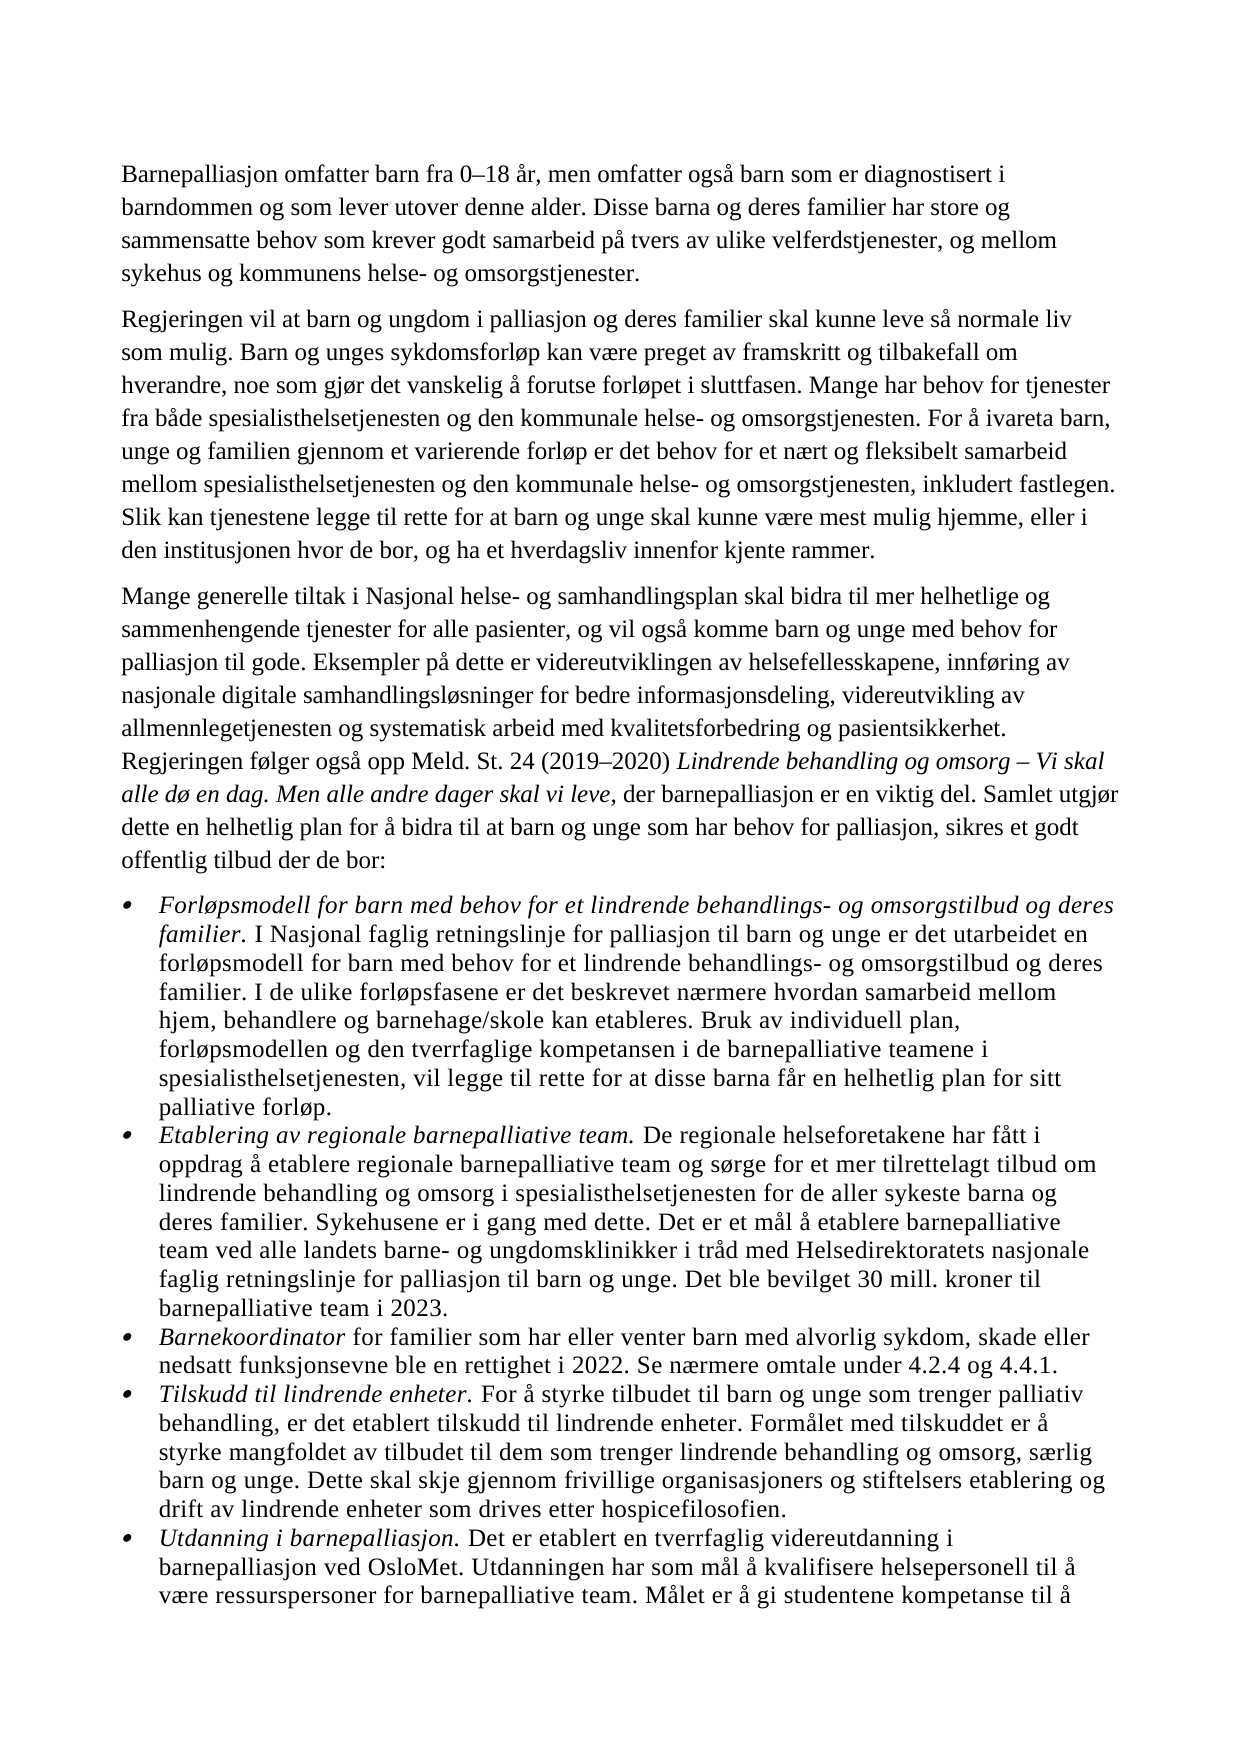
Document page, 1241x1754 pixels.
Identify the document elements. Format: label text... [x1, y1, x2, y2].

list Etablering av regionale barnepalliative team. De regionale helseforetakene har fått i oppdrag å etablere regionale barnepalliative team og sørge for et mer tilrettelagt tilbud om lindrende behandling og omsorg i spesialisthelsetjenesten for de aller sykeste barna og deres familier. Sykehusene er i gang med dette. Det er et mål å etablere barnepalliative team ved alle landets barne- og ungdomsklinikker i tråd med Helsedirektoratets nasjonale faglig retningslinje for palliasjon til barn og unge. Det ble bevilget 30 mill. kroner til barnepalliative team i 2023. [121, 1120, 1119, 1322]
list Tilskudd til lindrende enheter. For å styrke tilbudet til barn og unge som trenger palliativ behandling, er det etablert tilskudd til lindrende enheter. Formålet med tilskuddet er å styrke mangfoldet av tilbudet til dem som trenger lindrende behandling og omsorg, særlig barn og unge. Dette skal skje gjennom frivillige organisasjoners og stiftelsers etablering og drift av lindrende enheter som drives etter hospicefilosofien. [121, 1379, 1119, 1523]
list Barnekoordinator for familier som har eller venter barn med alvorlig sykdom, skade eller nedsatt funksjonsevne ble en rettighet i 2022. Se nærmere omtale under 4.2.4 og 4.4.1. [121, 1322, 1119, 1379]
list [121, 1523, 1119, 1609]
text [121, 159, 1119, 287]
text Mange generelle tiltak i Nasjonal helse- og samhandlingsplan skal bidra til mer helhetlige og sammenhengende tjenester for alle pasienter, og vil også komme barn og unge med behov for palliasjon til gode. Eksempler på dette er videreutviklingen av helsefellesskapene, innføring av nasjonale digitale samhandlingsløsninger for bedre informasjonsdeling, videreutvikling av allmennlegetjenesten og systematisk arbeid med kvalitetsforbedring og pasientsikkerhet. Regjeringen følger også opp Meld. St. 24 (2019–2020) Lindrende behandling og omsorg – Vi skal alle dø en dag. Men alle andre dager skal vi leve, der barnepalliasjon er en viktig del. Samlet utgjør dette en helhetlig plan for å bidra til at barn og unge som har behov for palliasjon, sikres et godt offentlig tilbud der de bor: [121, 581, 1119, 874]
text Regjeringen vil at barn og ungdom i palliasjon og deres familier skal kunne leve så normale liv som mulig. Barn og unges sykdomsforløp kan være preget av framskritt og tilbakefall om hverandre, noe som gjør det vanskelig å forutse forløpet i sluttfasen. Mange har behov for tjenester fra både spesialisthelsetjenesten og den kommunale helse- og omsorgstjenesten. For å ivareta barn, unge og familien gjennom et varierende forløp er det behov for et nært og fleksibelt samarbeid mellom spesialisthelsetjenesten og den kommunale helse- og omsorgstjenesten, inkludert fastlegen. Slik kan tjenestene legge til rette for at barn og unge skal kunne være mest mulig hjemme, eller i den institusjonen hvor de bor, og ha et hverdagsliv innenfor kjente rammer. [121, 304, 1119, 564]
list Forløpsmodell for barn med behov for et lindrende behandlings- og omsorgstilbud og deres familier. I Nasjonal faglig retningslinje for palliasjon til barn og unge er det utarbeidet en forløpsmodell for barn med behov for et lindrende behandlings- og omsorgstilbud og deres familier. I de ulike forløpsfasene er det beskrevet nærmere hvordan samarbeid mellom hjem, behandlere og barnehage/skole kan etableres. Bruk av individuell plan, forløpsmodellen og den tverrfaglige kompetansen i de barnepalliative teamene i spesialisthelsetjenesten, vil legge til rette for at disse barna får en helhetlig plan for sitt palliative forløp. [121, 890, 1119, 1120]
